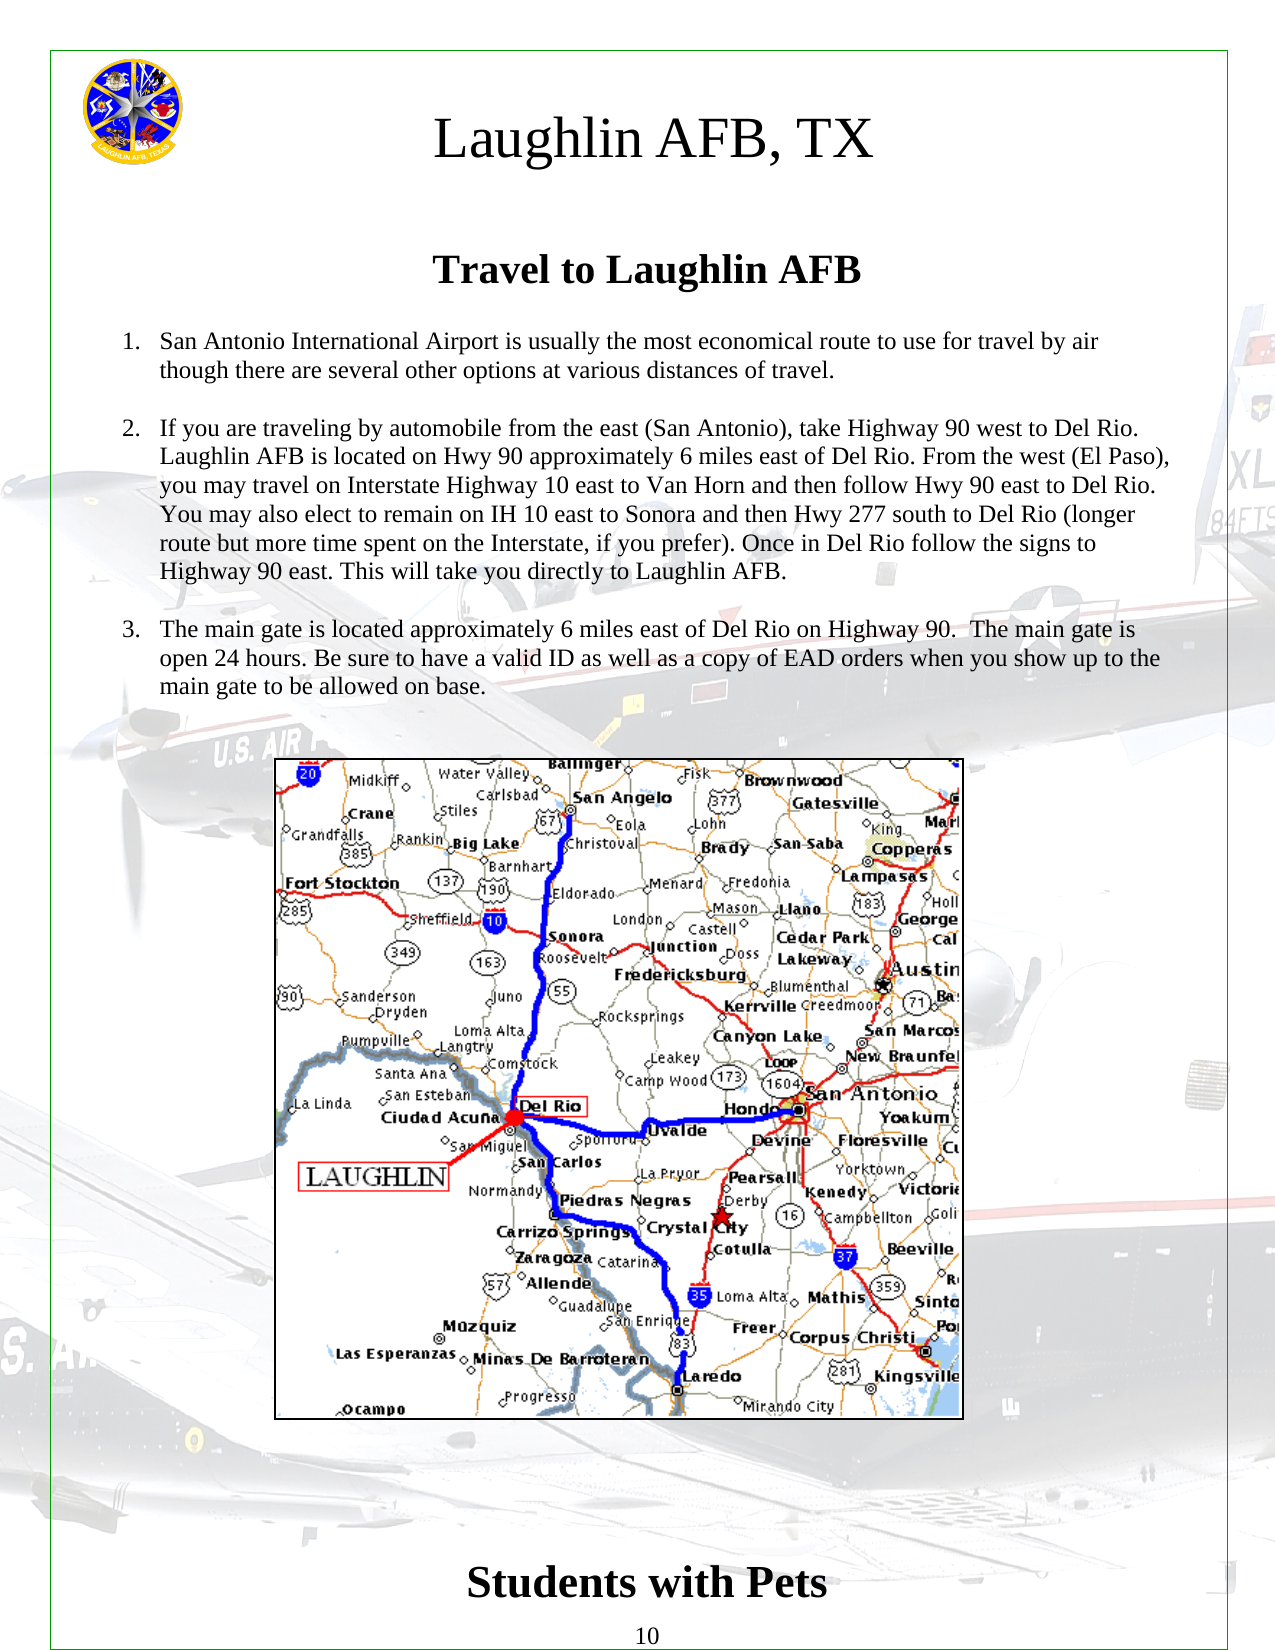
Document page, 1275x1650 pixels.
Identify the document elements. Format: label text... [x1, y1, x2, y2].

text Students with Pets [66, 1554, 1227, 1607]
text Travel to Laughlin AFB [66, 245, 1227, 293]
list The main gate is located approximately 6 miles east of Del Rio on Highway 90. The main gate is open 24 hours. Be sure to have a valid ID as well as a copy of EAD orders when you show up to the main gate to be allowed on base. [122, 614, 1172, 700]
picture [65, 57, 200, 166]
list San Antonio International Airport is usually the most economical route to use for travel by air though there are several other options at various distances of travel. [122, 326, 1172, 384]
picture [276, 760, 962, 1418]
list If you are traveling by automobile from the east (San Antonio), take Highway 90 west to Del Rio. Laughlin AFB is located on Hwy 90 approximately 6 miles east of Del Rio. From the west (El Paso), you may travel on Interstate Highway 10 east to Van Horn and then follow Hwy 90 east to Del Rio. You may also elect to remain on IH 10 east to Sonora and then Hwy 277 south to Del Rio (longer route but more time spent on the Interstate, if you prefer). Once in Del Rio follow the signs to Highway 90 east. This will take you directly to Laughlin AFB. [122, 413, 1172, 585]
